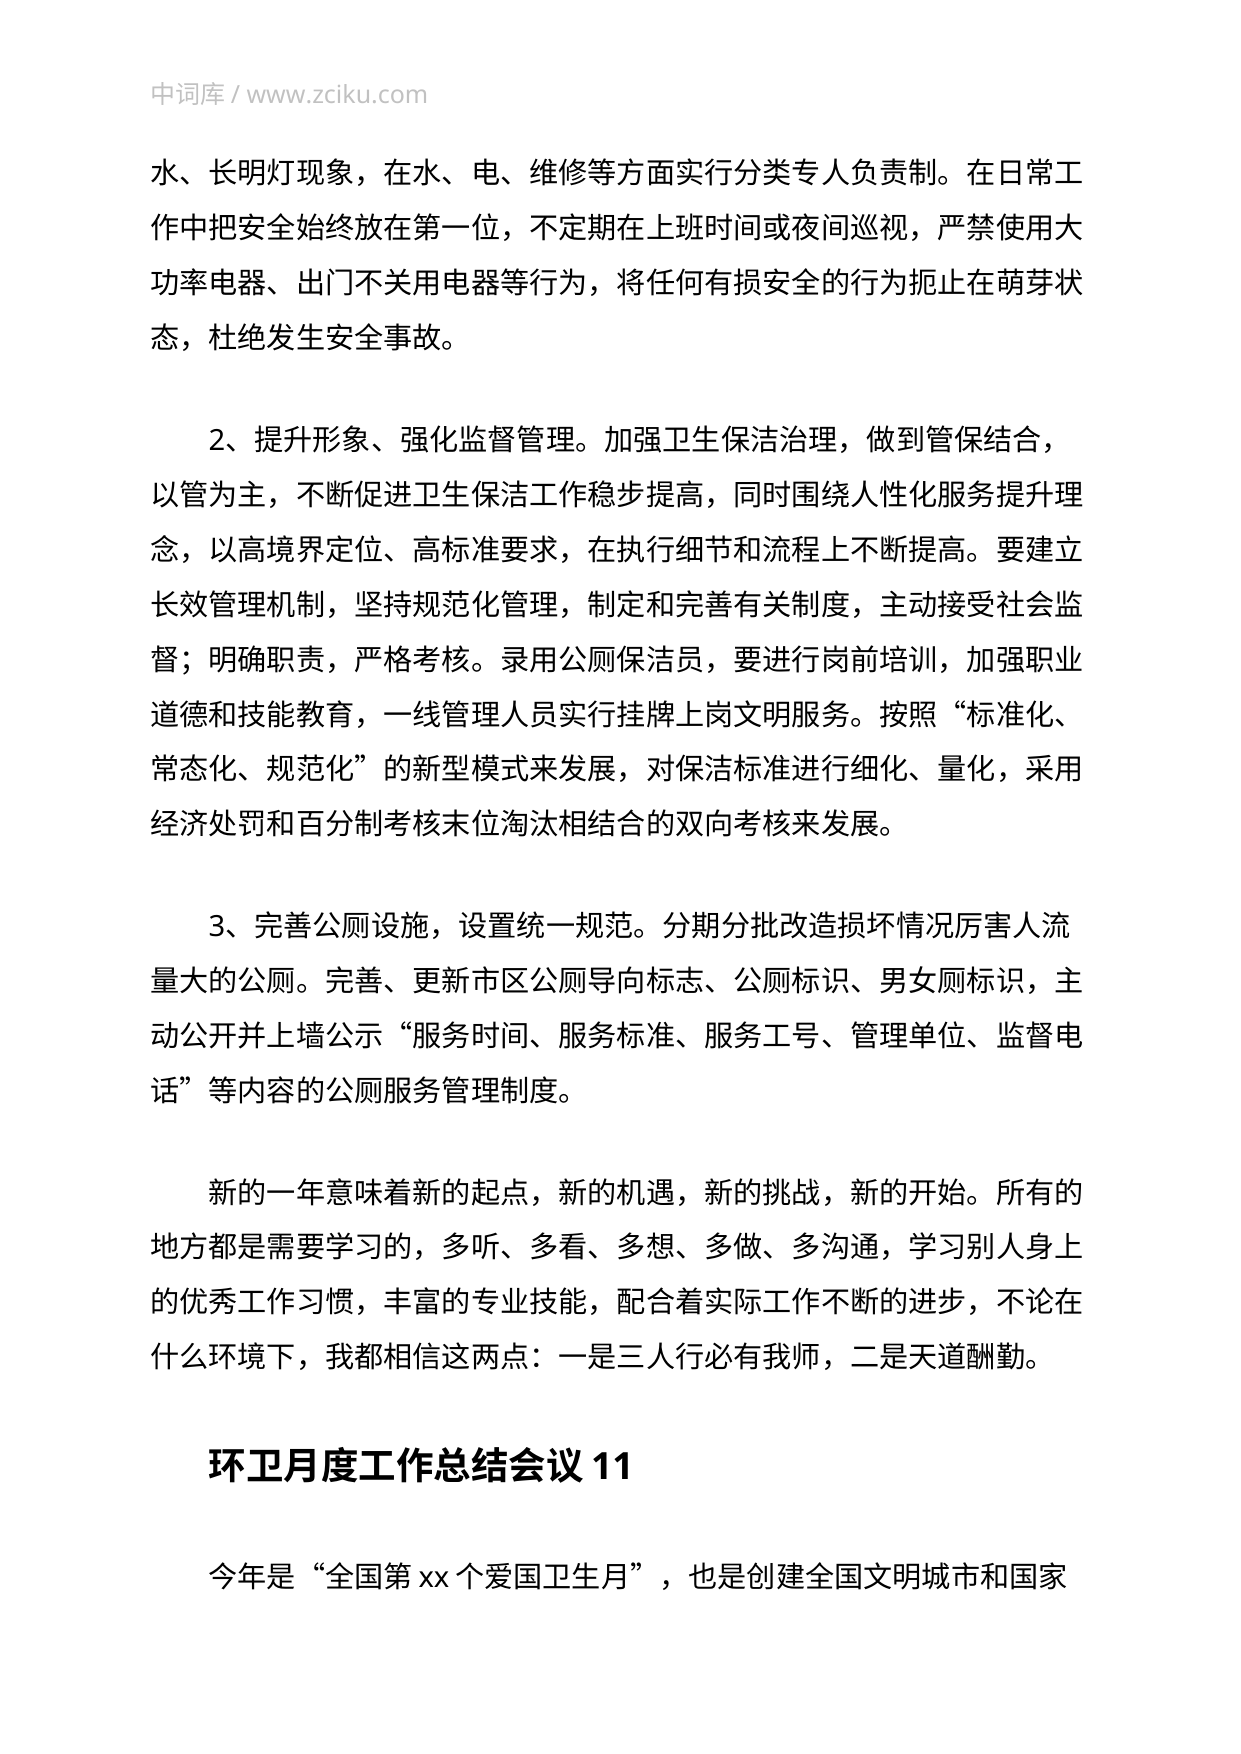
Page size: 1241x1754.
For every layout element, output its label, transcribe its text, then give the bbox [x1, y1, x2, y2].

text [150, 150, 1090, 357]
text 3、完善公厕设施，设置统一规范。分期分批改造损坏情况厉害人流量大的公厕。完善、更新市区公厕导向标志、公厕标识、男女厕标识，主动公开并上墙公示“服务时间、服务标准、服务工号、管理单位、监督电话”等内容的公厕服务管理制度。 [150, 903, 1090, 1110]
text 新的一年意味着新的起点，新的机遇，新的挑战，新的开始。所有的地方都是需要学习的，多听、多看、多想、多做、多沟通，学习别人身上的优秀工作习惯，丰富的专业技能，配合着实际工作不断的进步，不论在什么环境下，我都相信这两点：一是三人行必有我师，二是天道酬勤。 [150, 1169, 1090, 1376]
text 环卫月度工作总结会议11 [150, 1436, 1090, 1490]
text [150, 1553, 1090, 1596]
text 2、提升形象、强化监督管理。加强卫生保洁治理，做到管保结合，以管为主，不断促进卫生保洁工作稳步提高，同时围绕人性化服务提升理念，以高境界定位、高标准要求，在执行细节和流程上不断提高。要建立长效管理机制，坚持规范化管理，制定和完善有关制度，主动接受社会监督；明确职责，严格考核。录用公厕保洁员，要进行岗前培训，加强职业道德和技能教育，一线管理人员实行挂牌上岗文明服务。按照“标准化、常态化、规范化”的新型模式来发展，对保洁标准进行细化、量化，采用经济处罚和百分制考核末位淘汰相结合的双向考核来发展。 [150, 416, 1090, 843]
